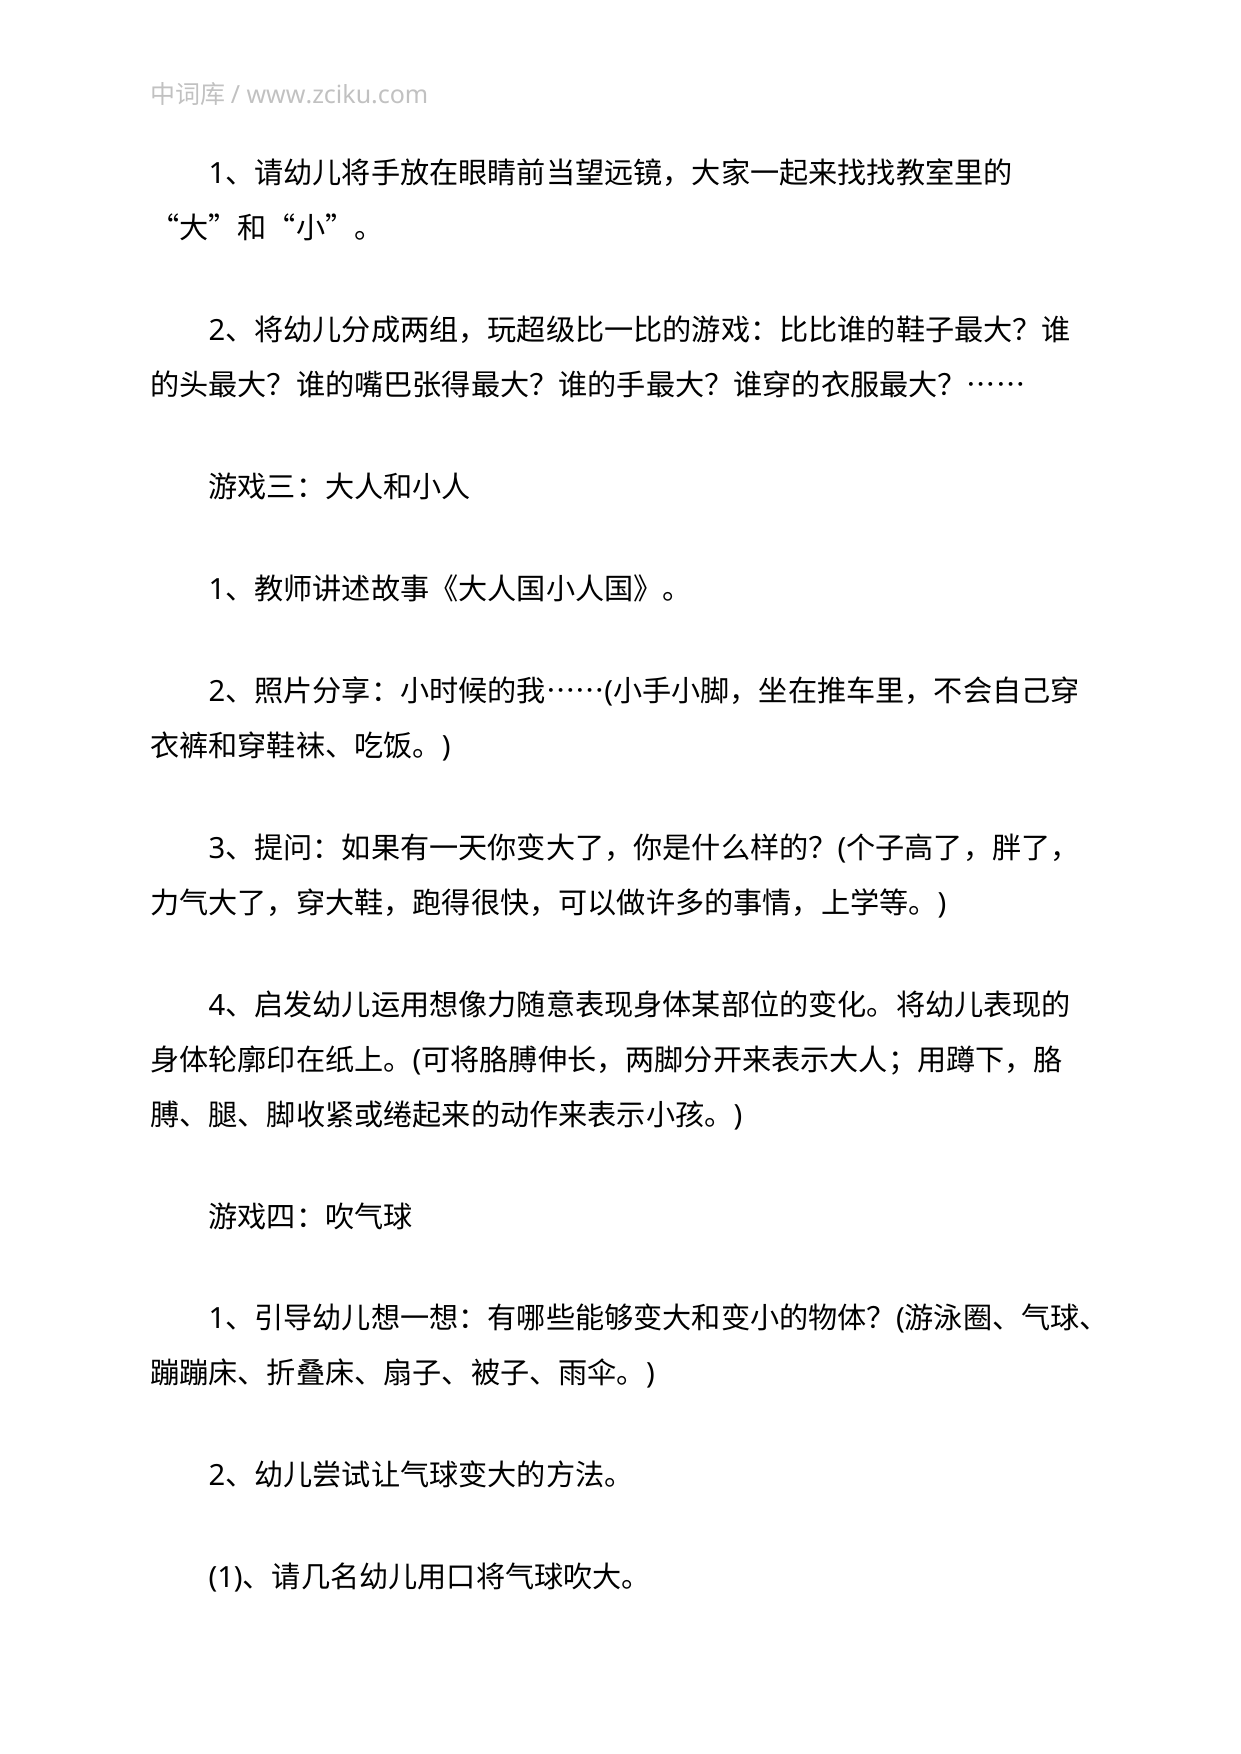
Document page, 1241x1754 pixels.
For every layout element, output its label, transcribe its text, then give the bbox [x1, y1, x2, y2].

text 4、启发幼儿运用想像力随意表现身体某部位的变化。将幼儿表现的身体轮廓印在纸上。(可将胳膊伸长，两脚分开来表示大人；用蹲下，胳膊、腿、脚收紧或绻起来的动作来表示小孩。) [150, 981, 1090, 1134]
text (1)、请几名幼儿用口将气球吹大。 [150, 1554, 1090, 1596]
text 游戏三：大人和小人 [150, 463, 1090, 506]
text 游戏四：吹气球 [150, 1193, 1090, 1236]
text 1、引导幼儿想一想：有哪些能够变大和变小的物体？(游泳圈、气球、蹦蹦床、折叠床、扇子、被子、雨伞。) [150, 1295, 1090, 1392]
text 3、提问：如果有一天你变大了，你是什么样的？(个子高了，胖了，力气大了，穿大鞋，跑得很快，可以做许多的事情，上学等。) [150, 824, 1090, 922]
text 2、照片分享：小时候的我……(小手小脚，坐在推车里，不会自己穿衣裤和穿鞋袜、吃饭。) [150, 667, 1090, 765]
text 2、幼儿尝试让气球变大的方法。 [150, 1452, 1090, 1494]
text 2、将幼儿分成两组，玩超级比一比的游戏：比比谁的鞋子最大？谁的头最大？谁的嘴巴张得最大？谁的手最大？谁穿的衣服最大？…… [150, 307, 1090, 404]
text 1、教师讲述故事《大人国小人国》。 [150, 565, 1090, 608]
text 1、请幼儿将手放在眼睛前当望远镜，大家一起来找找教室里的“大”和“小”。 [150, 150, 1090, 247]
